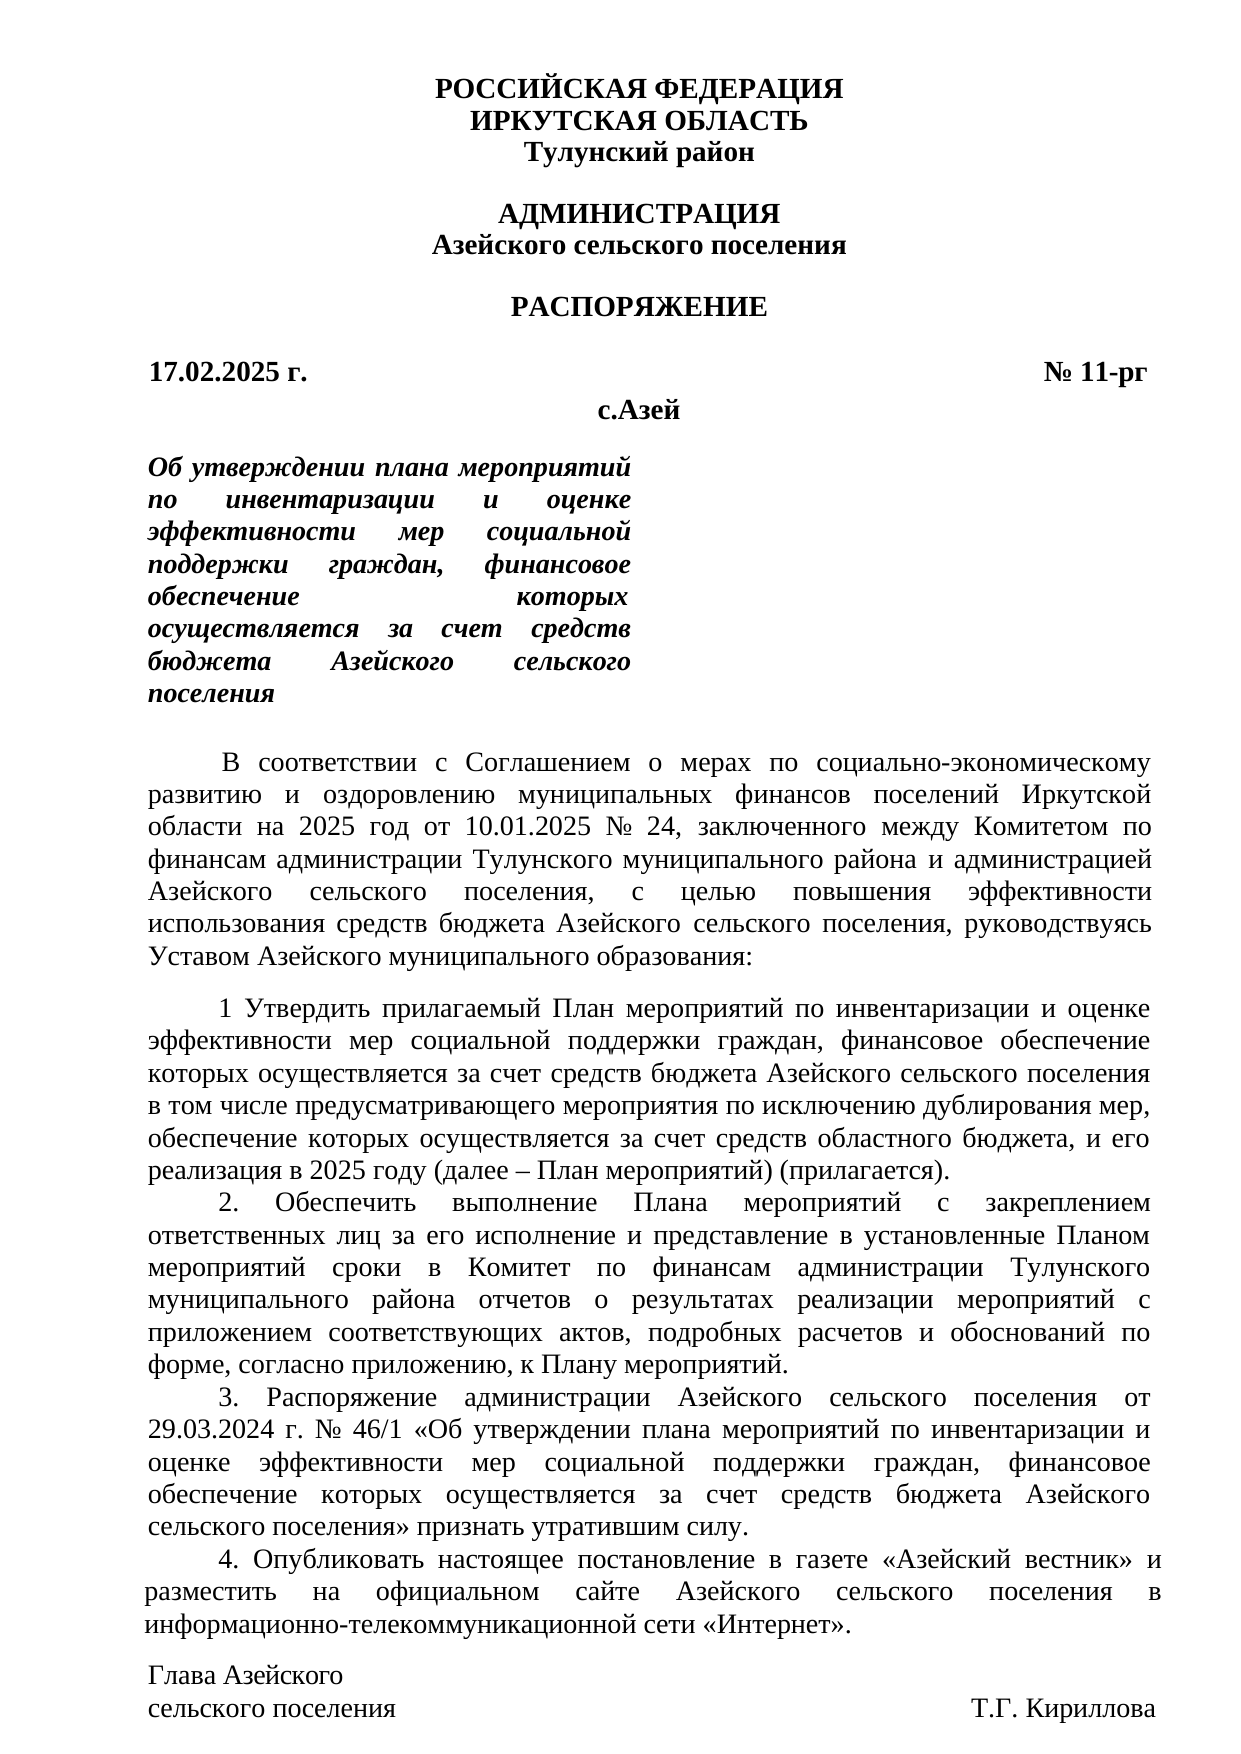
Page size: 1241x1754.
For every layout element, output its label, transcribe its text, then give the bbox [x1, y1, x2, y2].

text Глава Азейского [148, 1658, 1163, 1691]
table_header РОССИЙСКАЯ ФЕДЕРАЦИЯ ИРКУТСКАЯ ОБЛАСТЬ Тулунский район АДМИНИСТРАЦИЯ Азейского сельского поселения РАСПОРЯЖЕНИЕ [128, 74, 1158, 354]
text сельского поселения Т.Г. Кириллова [148, 1691, 1163, 1723]
text с.Азей [114, 392, 1163, 426]
list 2. Обеспечить выполнение Плана мероприятий с закреплением ответственных лиц за его исполнение и представление в установленные Планом мероприятий сроки в Комитет по финансам администрации Тулунского муниципального района отчетов о результатах реализации мероприятий с приложением соответствующих актов, подробных расчетов и обоснований по форме, согласно приложению, к Плану мероприятий. [148, 1185, 1152, 1380]
text В соответствии с Соглашением о мерах по социально-экономическому развитию и оздоровлению муниципальных финансов поселений Иркутской области на 2025 год от 10.01.2025 № 24, заключенного между Комитетом по финансам администрации Тулунского муниципального района и администрацией Азейского сельского поселения, с целью повышения эффективности использования средств бюджета Азейского сельского поселения, руководствуясь Уставом Азейского муниципального образования: [148, 744, 1152, 971]
table_cell 17.02.2025 г. [128, 354, 484, 392]
list 3. Распоряжение администрации Азейского сельского поселения от 29.03.2024 г. № 46/1 «Об утверждении плана мероприятий по инвентаризации и оценке эффективности мер социальной поддержки граждан, финансовое обеспечение которых осуществляется за счет средств бюджета Азейского сельского поселения» признать утратившим силу. [148, 1380, 1152, 1542]
list 1 Утвердить прилагаемый План мероприятий по инвентаризации и оценке эффективности мер социальной поддержки граждан, финансовое обеспечение которых осуществляется за счет средств бюджета Азейского сельского поселения в том числе предусматривающего мероприятия по исключению дублирования мер, обеспечение которых осуществляется за счет средств областного бюджета, и его реализация в 2025 году (далее – План мероприятий) (прилагается). [148, 991, 1152, 1185]
list 4. Опубликовать настоящее постановление в газете «Азейский вестник» и разместить на официальном сайте Азейского сельского поселения в информационно-телекоммуникационной сети «Интернет». [144, 1542, 1163, 1639]
text Об утверждении плана мероприятий по инвентаризации и оценке эффективности мер социальной поддержки граждан, финансовое обеспечение которых осуществляется за счет средств бюджета Азейского сельского поселения [148, 449, 631, 709]
table_cell № 11-рг [484, 354, 1158, 392]
